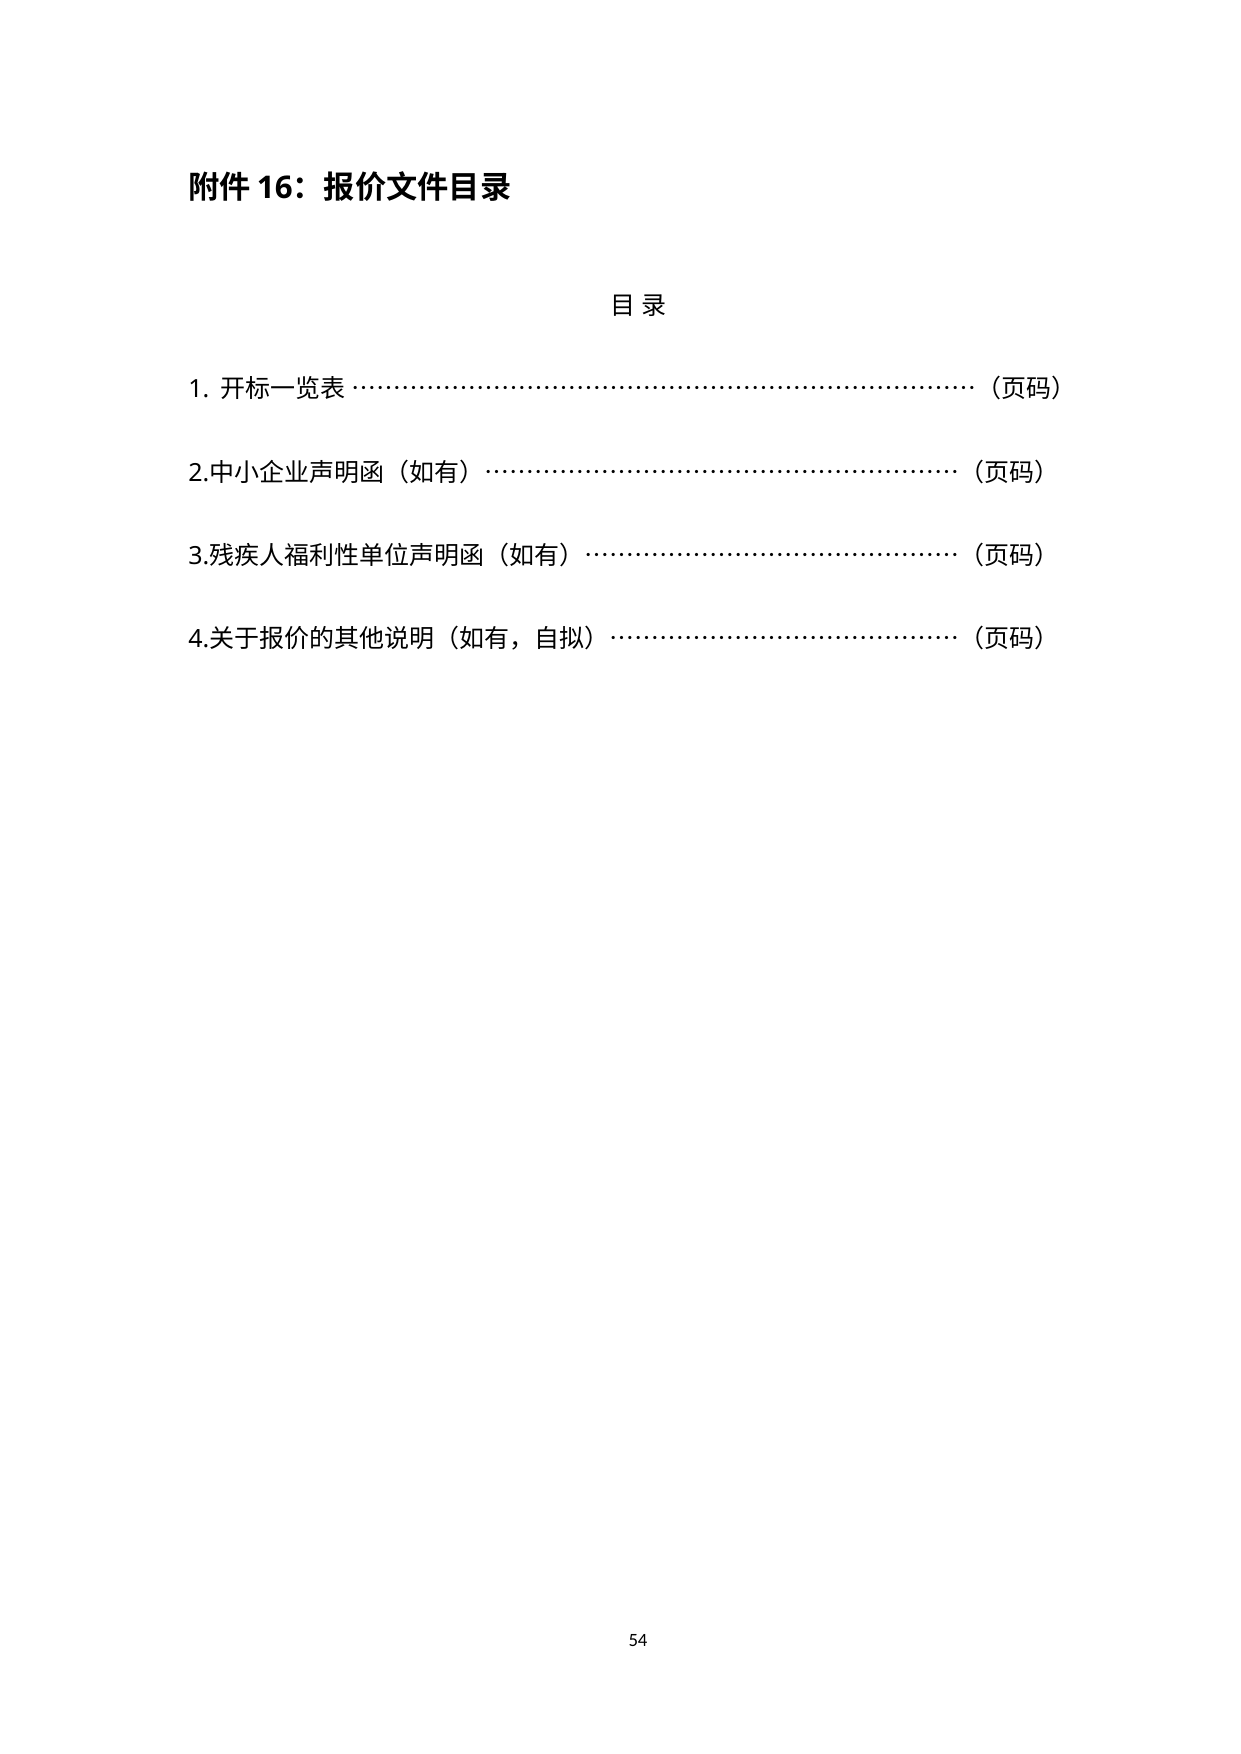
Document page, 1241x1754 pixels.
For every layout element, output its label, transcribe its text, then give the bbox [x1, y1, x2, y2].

text 附件16：报价文件目录 [188, 162, 1088, 207]
text 3.残疾人福利性单位声明函（如有）………………………………………（页码） [188, 521, 1088, 586]
text 目 录 [188, 271, 1088, 336]
text 2.中小企业声明函（如有）…………………………………………………（页码） [188, 438, 1088, 503]
list 开标一览表 …………………………………………………………………（页码） [188, 354, 1088, 419]
text 4.关于报价的其他说明（如有，自拟）……………………………………（页码） [188, 604, 1088, 669]
